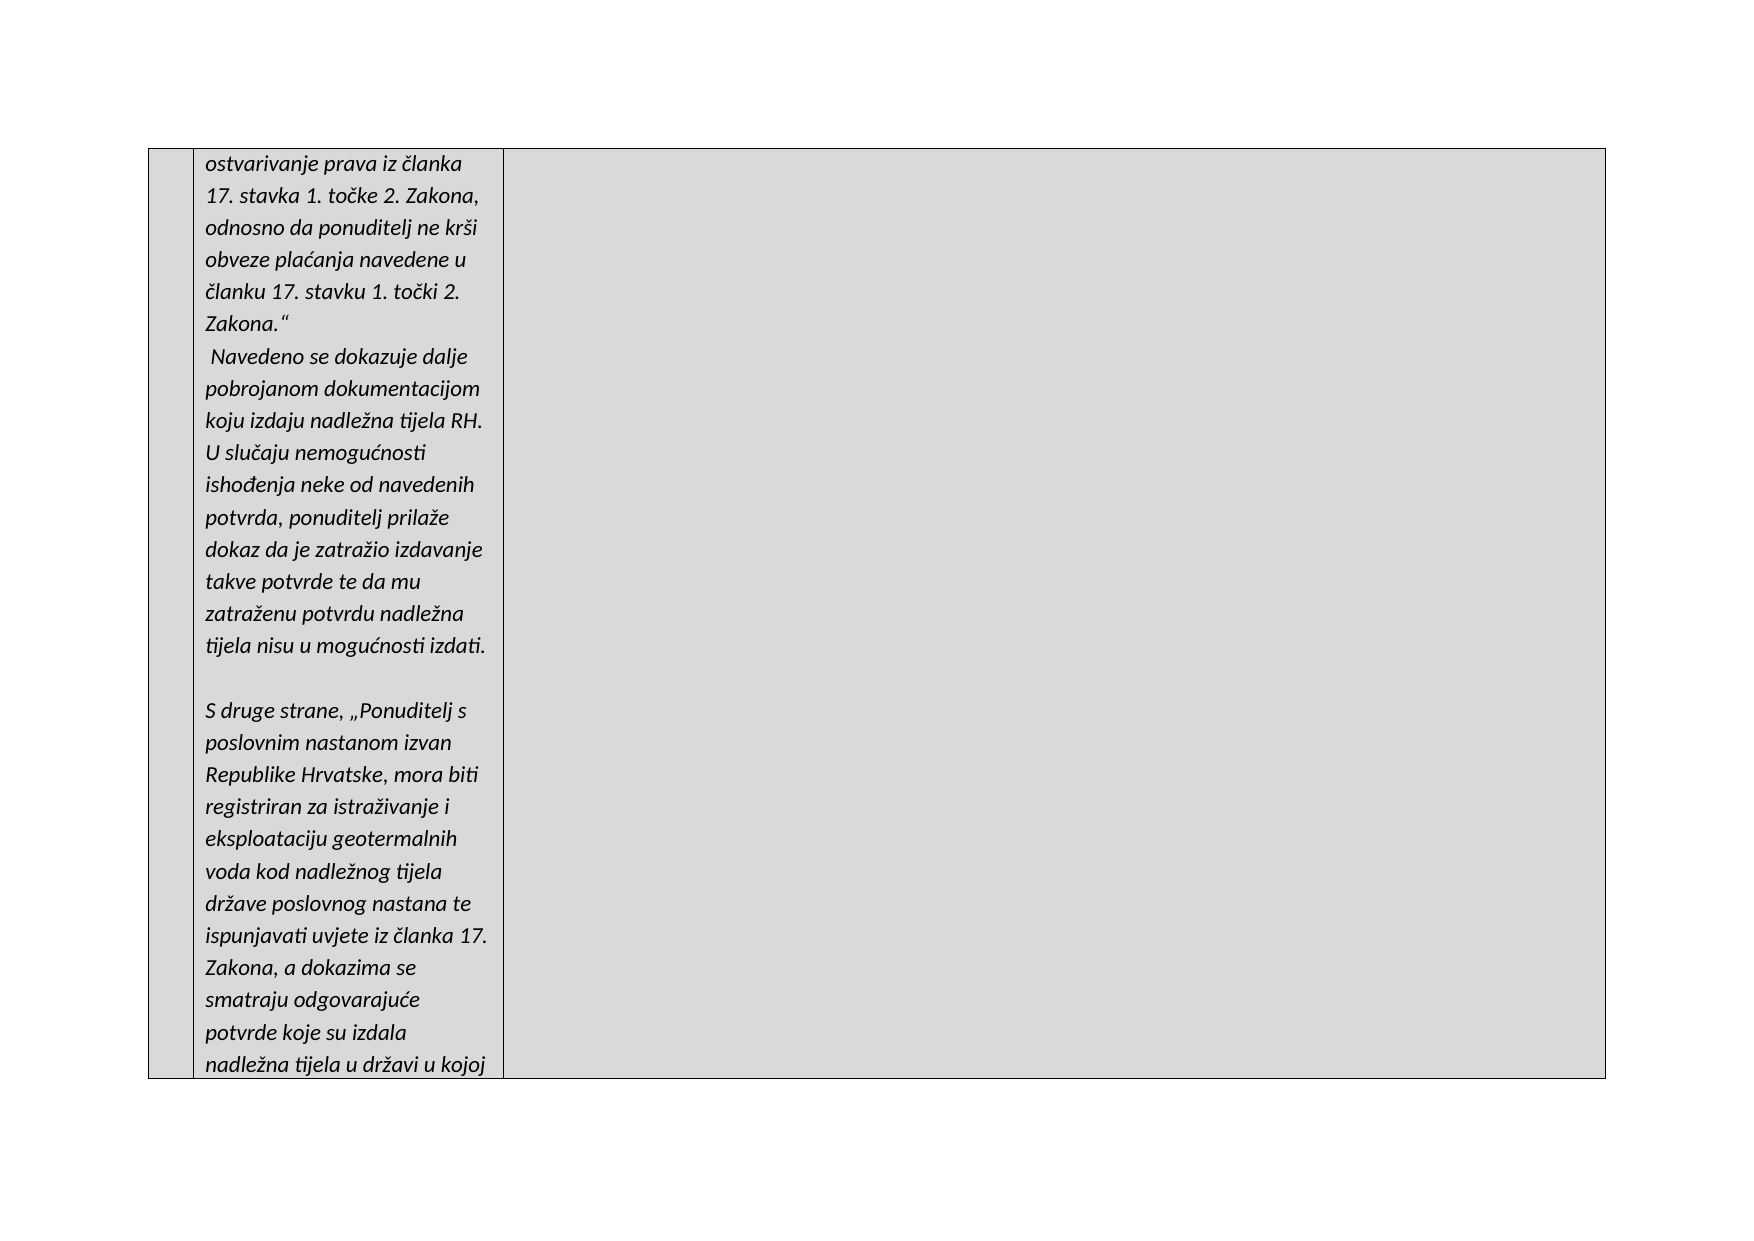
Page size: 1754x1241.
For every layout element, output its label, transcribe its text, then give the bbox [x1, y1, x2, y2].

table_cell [194, 149, 503, 1078]
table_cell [504, 149, 1605, 1078]
table_cell 21 [149, 149, 193, 1078]
